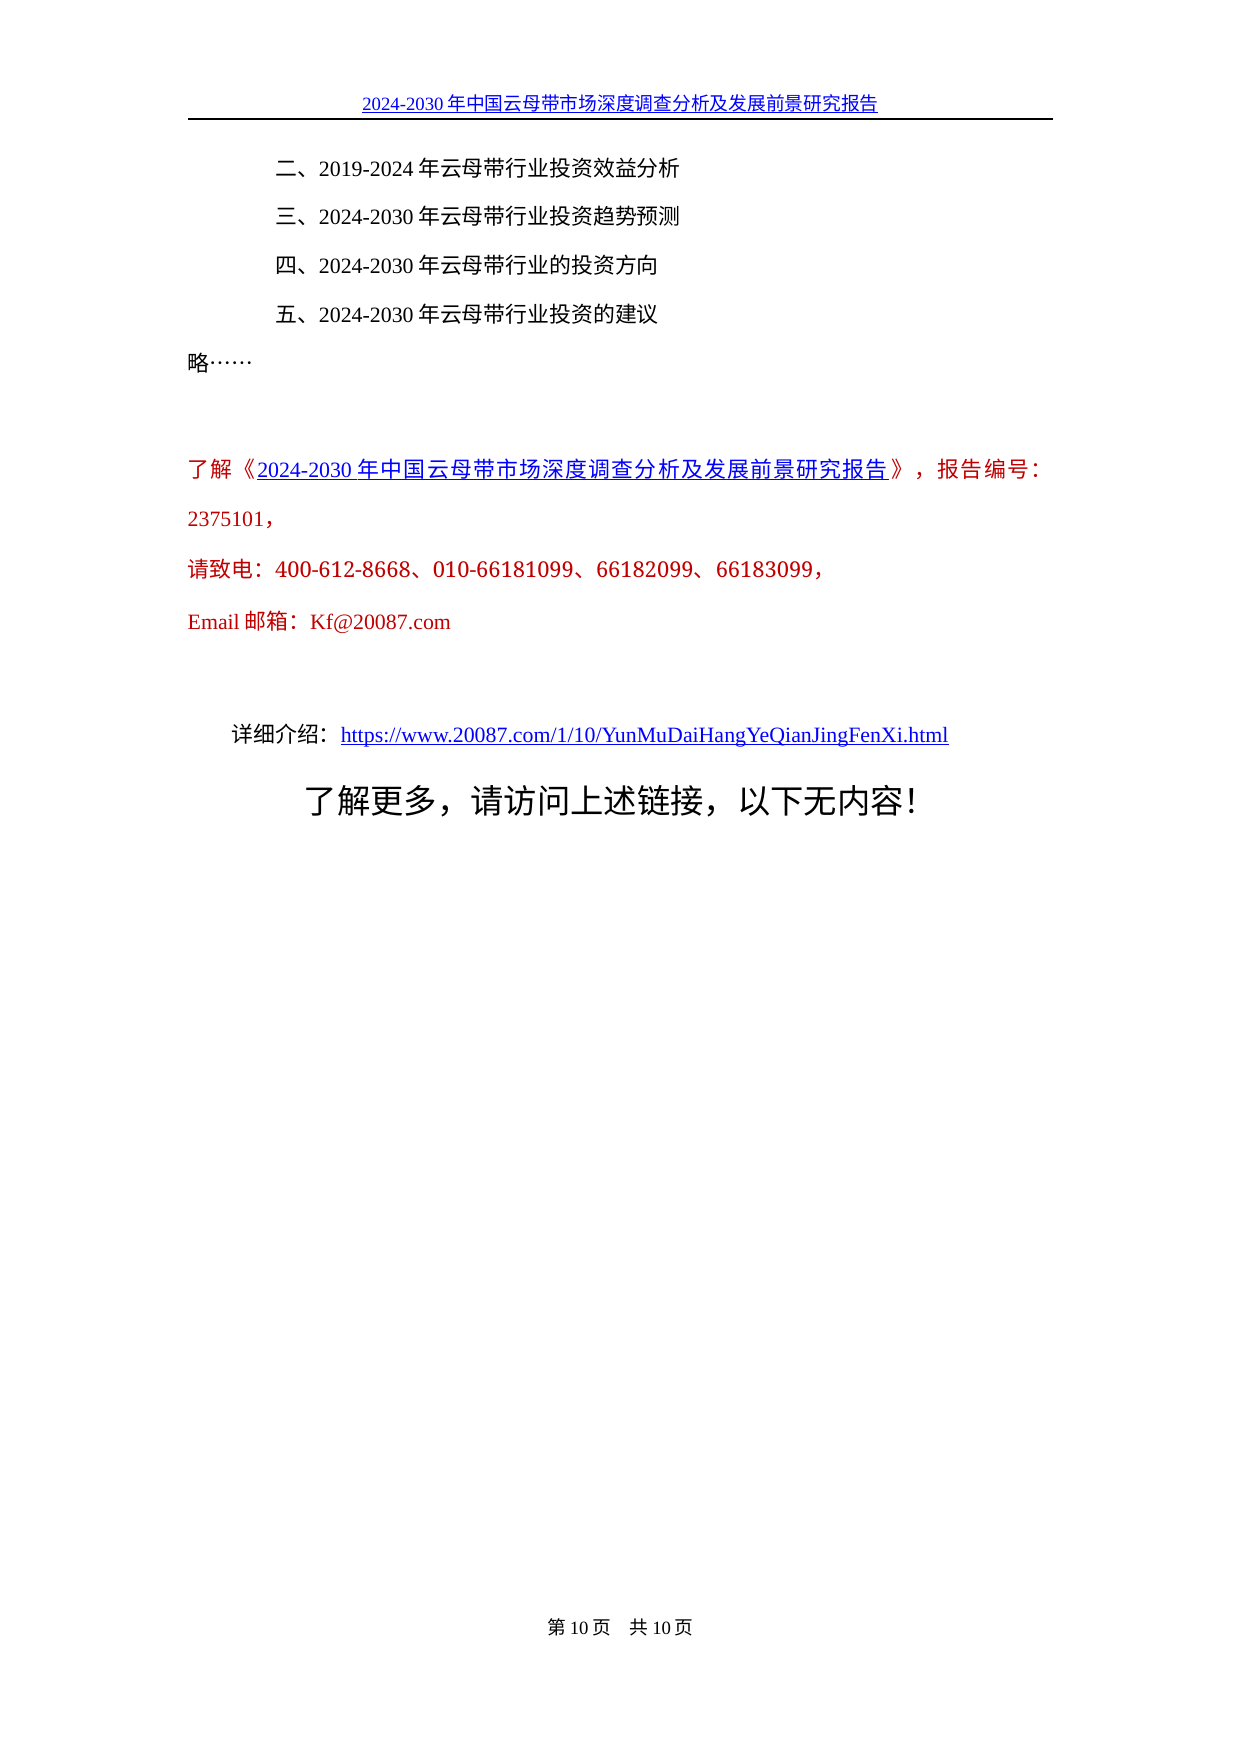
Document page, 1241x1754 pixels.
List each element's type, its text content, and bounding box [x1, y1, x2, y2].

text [187, 150, 1053, 378]
text Email邮箱：Kf@20087.com [187, 603, 1053, 636]
text 了解《2024-2030年中国云母带市场深度调查分析及发展前景研究报告》，报告编号：2375101， [187, 452, 1053, 533]
text 详细介绍：https://www.20087.com/1/10/YunMuDaiHangYeQianJingFenXi.html [187, 716, 1053, 749]
title 了解更多，请访问上述链接，以下无内容！ [187, 766, 1053, 831]
text 请致电：400-612-8668、010-66181099、66182099、66183099， [187, 552, 1053, 584]
